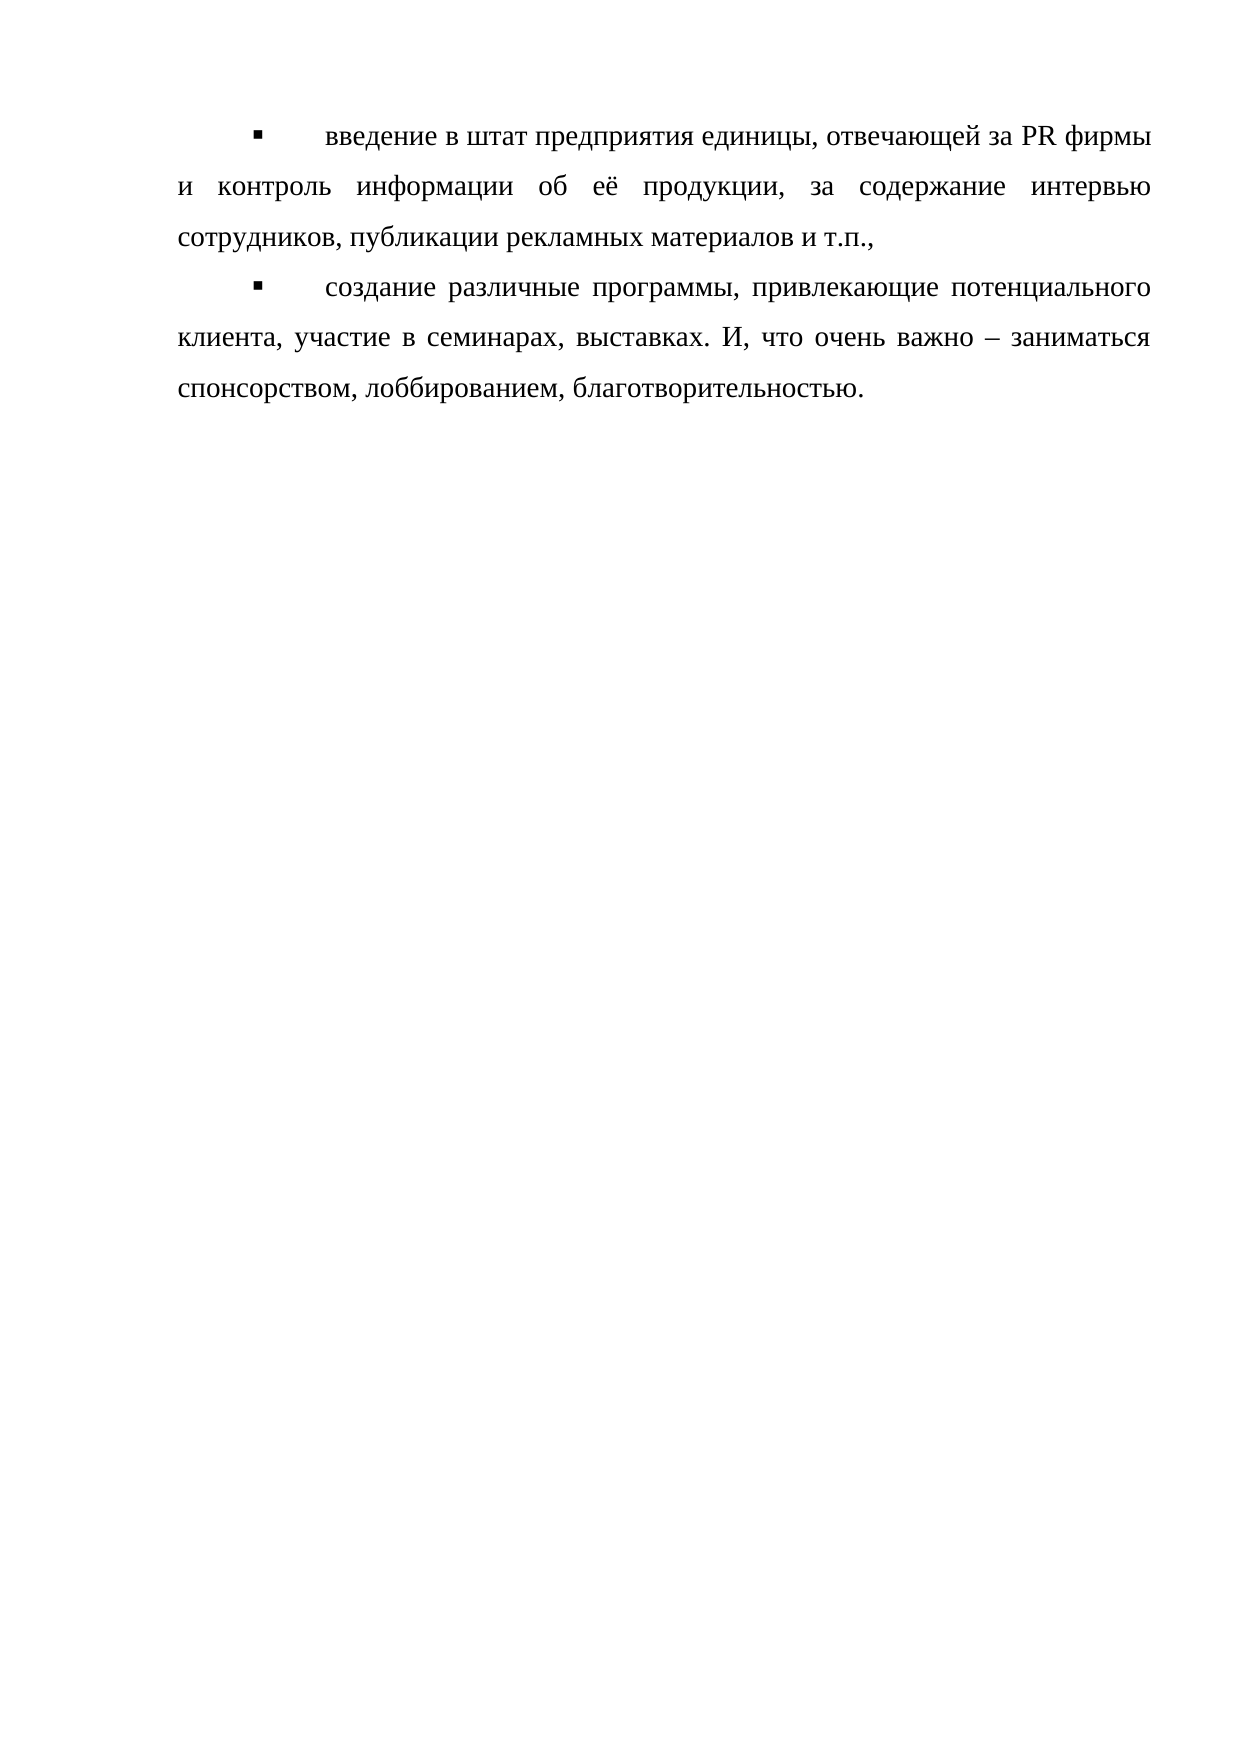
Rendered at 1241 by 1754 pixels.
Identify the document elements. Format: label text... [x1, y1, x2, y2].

list создание различные программы, привлекающие потенциального клиента, участие в семинарах, выставках. И, что очень важно – заниматься спонсорством, лоббированием, благотворительностью. [177, 269, 1152, 403]
list введение в штат предприятия единицы, отвечающей за PR фирмы и контроль информации об её продукции, за содержание интервью сотрудников, публикации рекламных материалов и т.п., [177, 118, 1152, 252]
